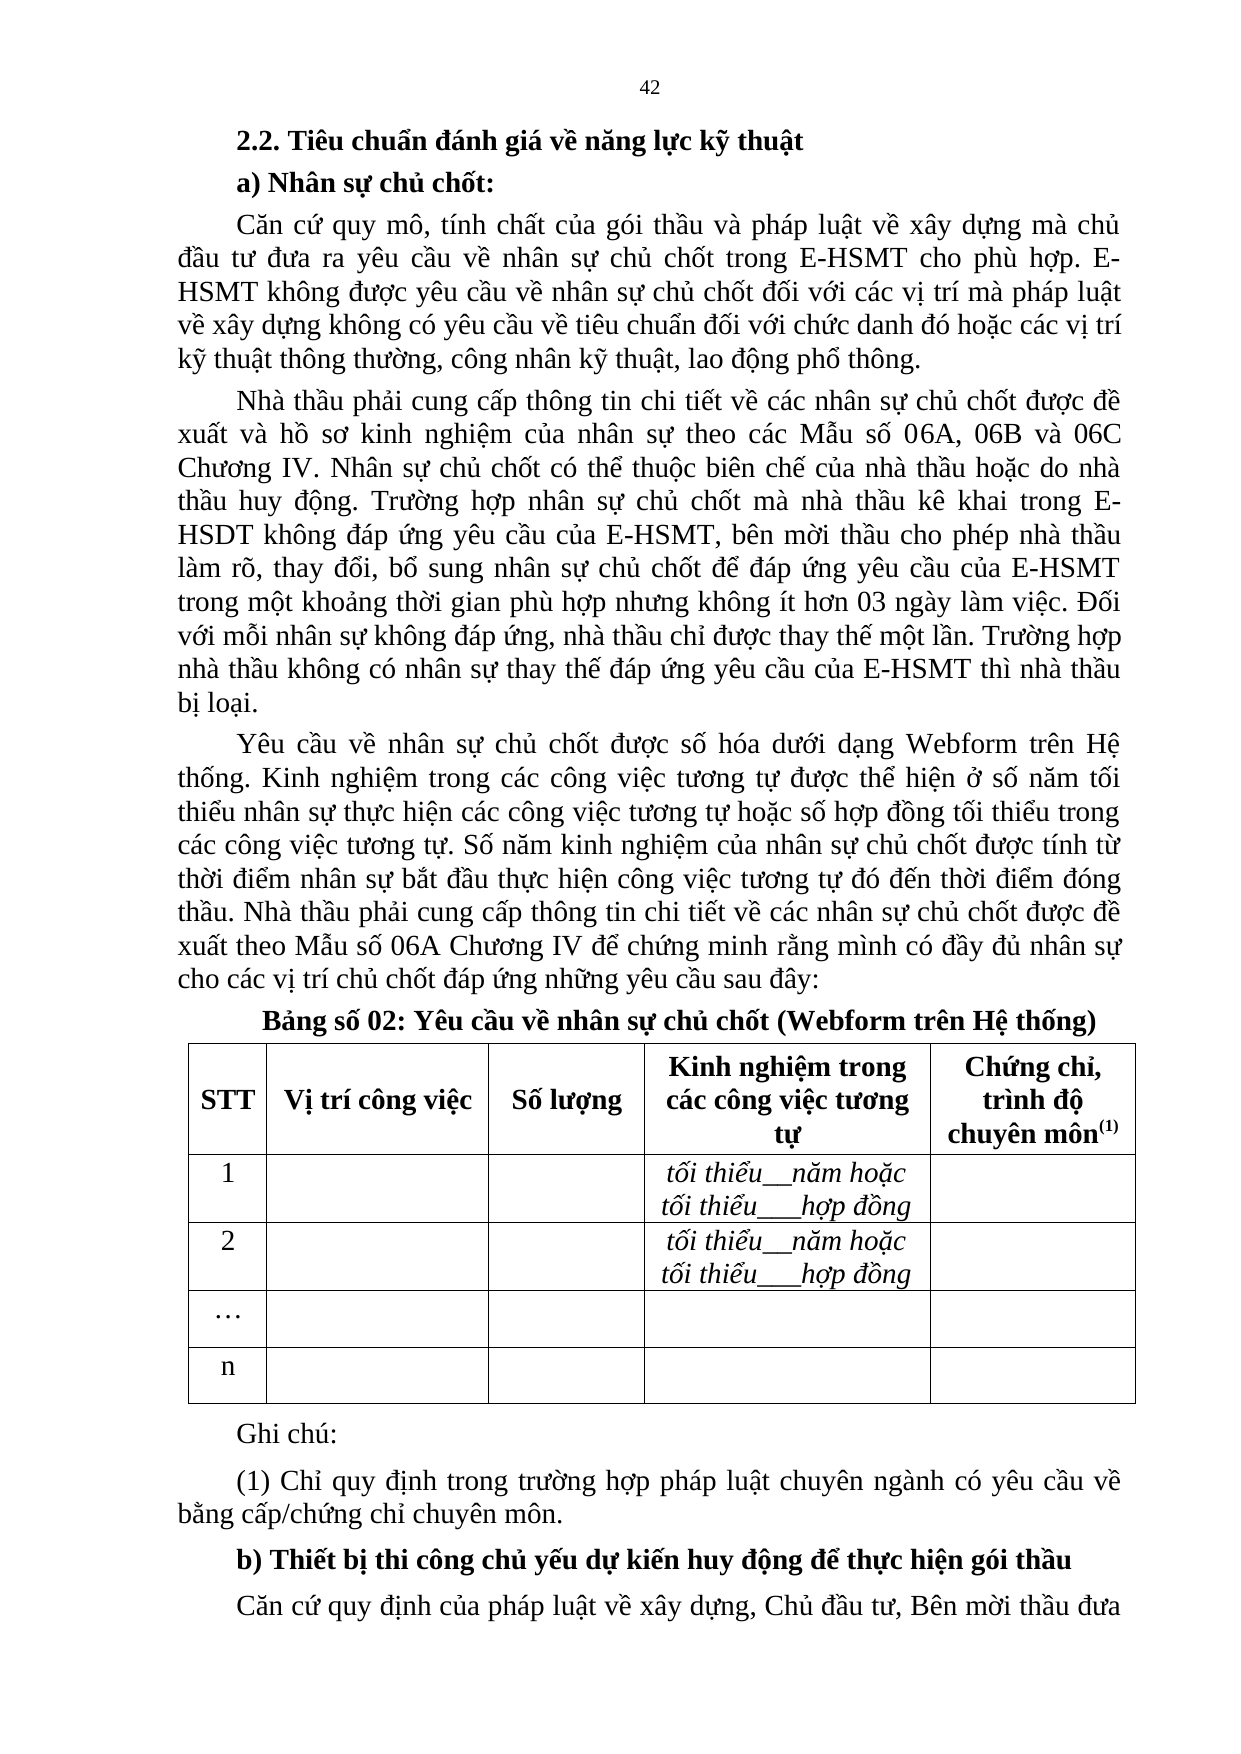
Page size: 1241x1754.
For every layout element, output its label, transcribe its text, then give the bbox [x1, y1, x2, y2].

table_cell … [189, 1291, 266, 1347]
table_cell [267, 1291, 488, 1347]
table_header Số lượng [489, 1044, 644, 1154]
table_cell [267, 1155, 488, 1222]
text Nhà thầu phải cung cấp thông tin chi tiết về các nhân sự chủ chốt được đề xuất và hồ sơ kinh nghiệm của nhân sự theo các Mẫu số 06A, 06B và 06C Chương IV. Nhân sự chủ chốt có thể thuộc biên chế của nhà thầu hoặc do nhà thầu huy động. Trường hợp nhân sự chủ chốt mà nhà thầu kê khai trong E-HSDT không đáp ứng yêu cầu của E-HSMT, bên mời thầu cho phép nhà thầu làm rõ, thay đổi, bổ sung nhân sự chủ chốt để đáp ứng yêu cầu của E-HSMT trong một khoảng thời gian phù hợp nhưng không ít hơn 03 ngày làm việc. Đối với mỗi nhân sự không đáp ứng, nhà thầu chỉ được thay thế một lần. Trường hợp nhà thầu không có nhân sự thay thế đáp ứng yêu cầu của E-HSMT thì nhà thầu bị loại. [177, 383, 1122, 718]
table_cell [489, 1348, 644, 1403]
table_cell 1 [189, 1155, 266, 1222]
table_cell [645, 1291, 930, 1347]
text Căn cứ quy mô, tính chất của gói thầu và pháp luật về xây dựng mà chủ đầu tư đưa ra yêu cầu về nhân sự chủ chốt trong E-HSMT cho phù hợp. E-HSMT không được yêu cầu về nhân sự chủ chốt đối với các vị trí mà pháp luật về xây dựng không có yêu cầu về tiêu chuẩn đối với chức danh đó hoặc các vị trí kỹ thuật thông thường, công nhân kỹ thuật, lao động phổ thông. [177, 207, 1122, 374]
text Ghi chú: [177, 1417, 1122, 1450]
table_cell [489, 1155, 644, 1222]
text a) Nhân sự chủ chốt: [177, 165, 1122, 198]
table_cell 2 [189, 1223, 266, 1290]
table_cell [267, 1223, 488, 1290]
table_cell [267, 1348, 488, 1403]
text Bảng số 02: Yêu cầu về nhân sự chủ chốt (Webform trên Hệ thống) [177, 1003, 1122, 1037]
table_cell tối thiểu__năm hoặc tối thiểu___hợp đồng [645, 1223, 930, 1290]
table_header Vị trí công việc [267, 1044, 488, 1154]
table_cell [489, 1291, 644, 1347]
table_header Chứng chỉ, trình độ chuyên môn(1) [931, 1044, 1135, 1154]
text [177, 1588, 1122, 1622]
table_cell [931, 1348, 1135, 1403]
text (1) Chỉ quy định trong trường hợp pháp luật chuyên ngành có yêu cầu về bằng cấp/chứng chỉ chuyên môn. [177, 1463, 1122, 1530]
table_cell tối thiểu__năm hoặc tối thiểu___hợp đồng [645, 1155, 930, 1222]
table_header Kinh nghiệm trong các công việc tương tự [645, 1044, 930, 1154]
table_cell [931, 1155, 1135, 1222]
text b) Thiết bị thi công chủ yếu dự kiến huy động để thực hiện gói thầu [177, 1542, 1122, 1576]
table_cell [489, 1223, 644, 1290]
table_cell [645, 1348, 930, 1403]
subtitle 2.2. Tiêu chuẩn đánh giá về năng lực kỹ thuật [177, 123, 1122, 157]
table_cell n [189, 1348, 266, 1403]
table_header STT [189, 1044, 266, 1154]
text Yêu cầu về nhân sự chủ chốt được số hóa dưới dạng Webform trên Hệ thống. Kinh nghiệm trong các công việc tương tự được thể hiện ở số năm tối thiểu nhân sự thực hiện các công việc tương tự hoặc số hợp đồng tối thiểu trong các công việc tương tự. Số năm kinh nghiệm của nhân sự chủ chốt được tính từ thời điểm nhân sự bắt đầu thực hiện công việc tương tự đó đến thời điểm đóng thầu. Nhà thầu phải cung cấp thông tin chi tiết về các nhân sự chủ chốt được đề xuất theo Mẫu số 06A Chương IV để chứng minh rằng mình có đầy đủ nhân sự cho các vị trí chủ chốt đáp ứng những yêu cầu sau đây: [177, 727, 1122, 995]
table_cell [931, 1291, 1135, 1347]
table_cell [931, 1223, 1135, 1290]
